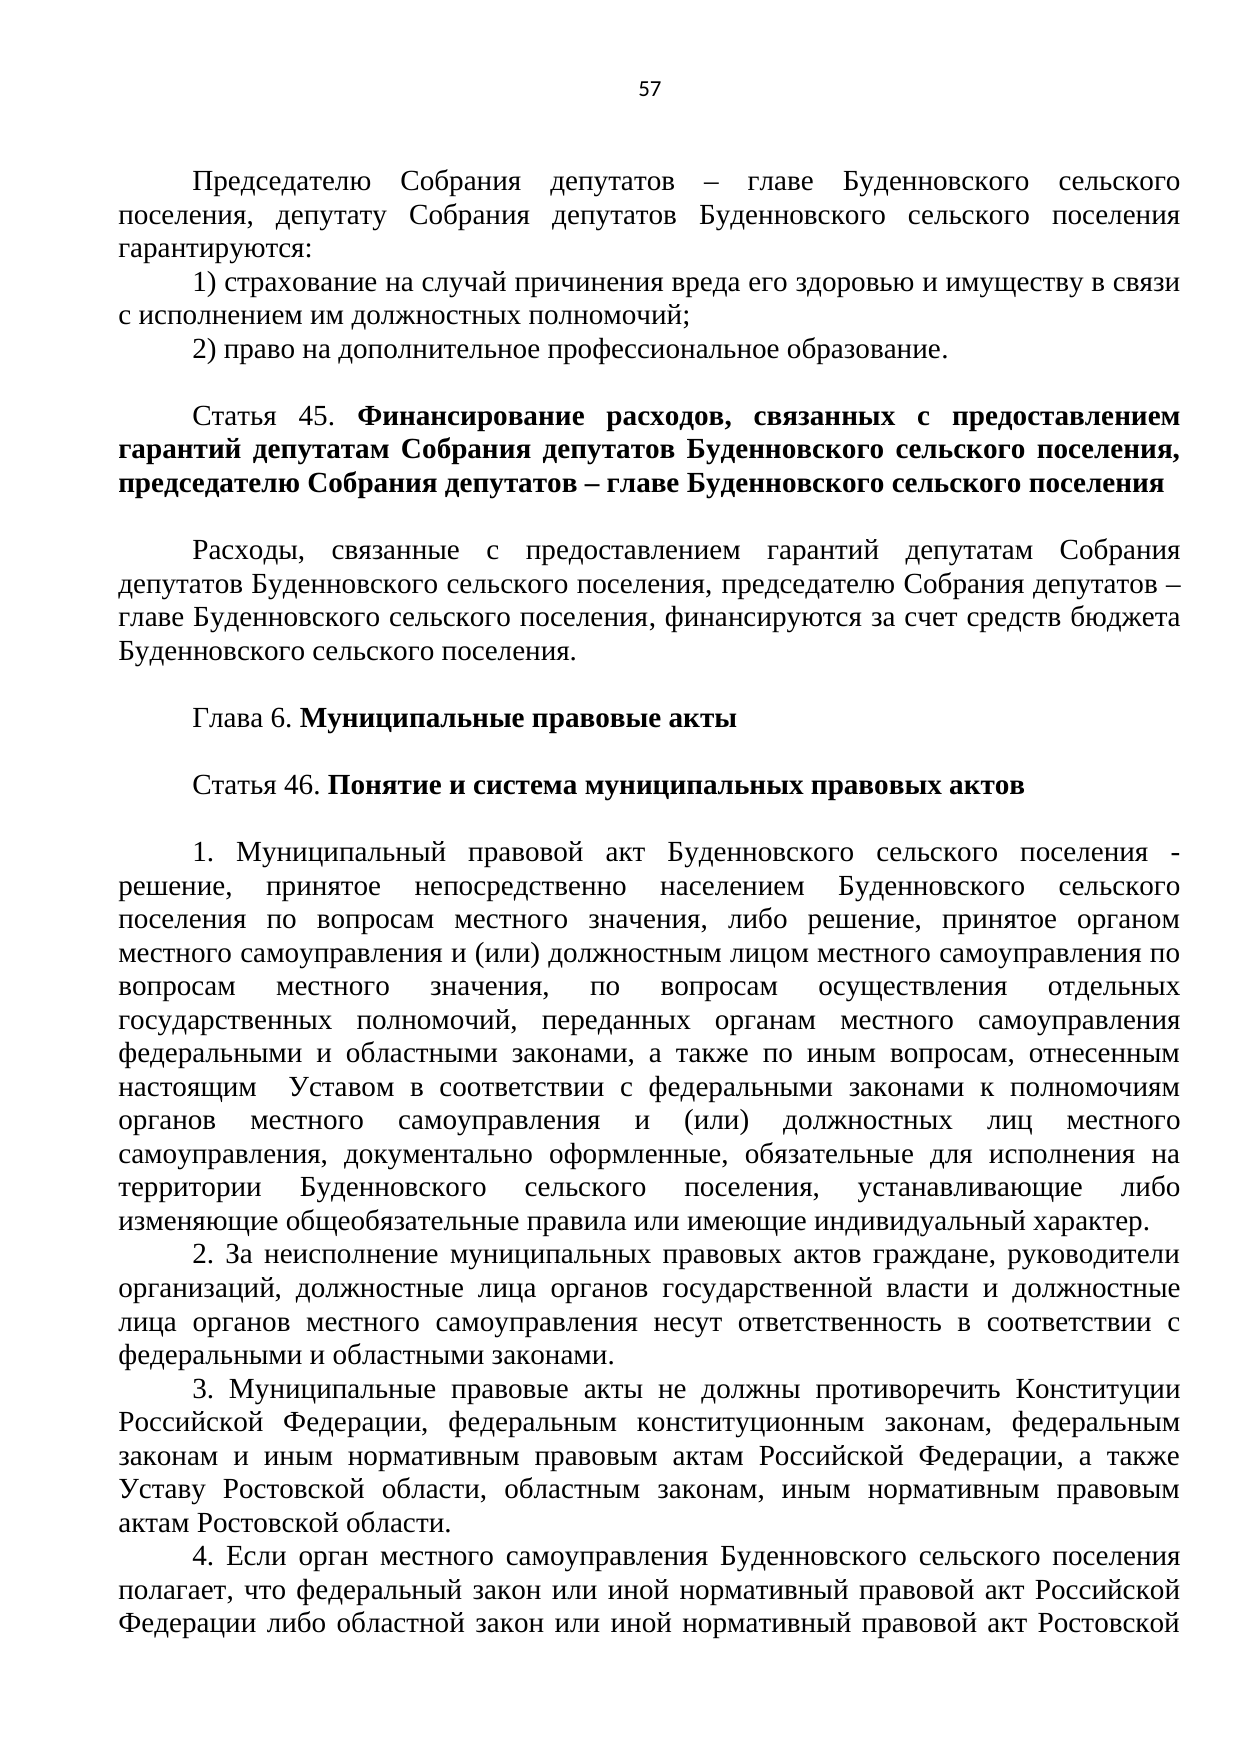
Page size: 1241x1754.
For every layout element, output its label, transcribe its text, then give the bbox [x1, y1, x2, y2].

text 2) право на дополнительное профессиональное образование. [118, 331, 1181, 364]
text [118, 1538, 1181, 1639]
text Статья 46. Понятие и система муниципальных правовых актов [118, 767, 1181, 801]
text Расходы, связанные с предоставлением гарантий депутатам Собрания депутатов Буденновского сельского поселения, председателю Собрания депутатов – главе Буденновского сельского поселения, финансируются за счет средств бюджета Буденновского сельского поселения. [118, 532, 1181, 666]
text 3. Муниципальные правовые акты не должны противоречить Конституции Российской Федерации, федеральным конституционным законам, федеральным законам и иным нормативным правовым актам Российской Федерации, а также Уставу Ростовской области, областным законам, иным нормативным правовым актам Ростовской области. [118, 1371, 1181, 1538]
text 1. Муниципальный правовой акт Буденновского сельского поселения - решение, принятое непосредственно населением Буденновского сельского поселения по вопросам местного значения, либо решение, принятое органом местного самоуправления и (или) должностным лицом местного самоуправления по вопросам местного значения, по вопросам осуществления отдельных государственных полномочий, переданных органам местного самоуправления федеральными и областными законами, а также по иным вопросам, отнесенным настоящим Уставом в соответствии с федеральными законами к полномочиям органов местного самоуправления и (или) должностных лиц местного самоуправления, документально оформленные, обязательные для исполнения на территории Буденновского сельского поселения, устанавливающие либо изменяющие общеобязательные правила или имеющие индивидуальный характер. [118, 834, 1181, 1237]
text Председателю Собрания депутатов – главе Буденновского сельского поселения, депутату Собрания депутатов Буденновского сельского поселения гарантируются: [118, 163, 1181, 264]
text 2. За неисполнение муниципальных правовых актов граждане, руководители организаций, должностные лица органов государственной власти и должностные лица органов местного самоуправления несут ответственность в соответствии с федеральными и областными законами. [118, 1237, 1181, 1371]
text Глава 6. Муниципальные правовые акты [118, 700, 1181, 733]
text 1) страхование на случай причинения вреда его здоровью и имуществу в связи с исполнением им должностных полномочий; [118, 264, 1181, 331]
text Статья 45. Финансирование расходов, связанных с предоставлением гарантий депутатам Собрания депутатов Буденновского сельского поселения, председателю Собрания депутатов – главе Буденновского сельского поселения [118, 398, 1181, 499]
